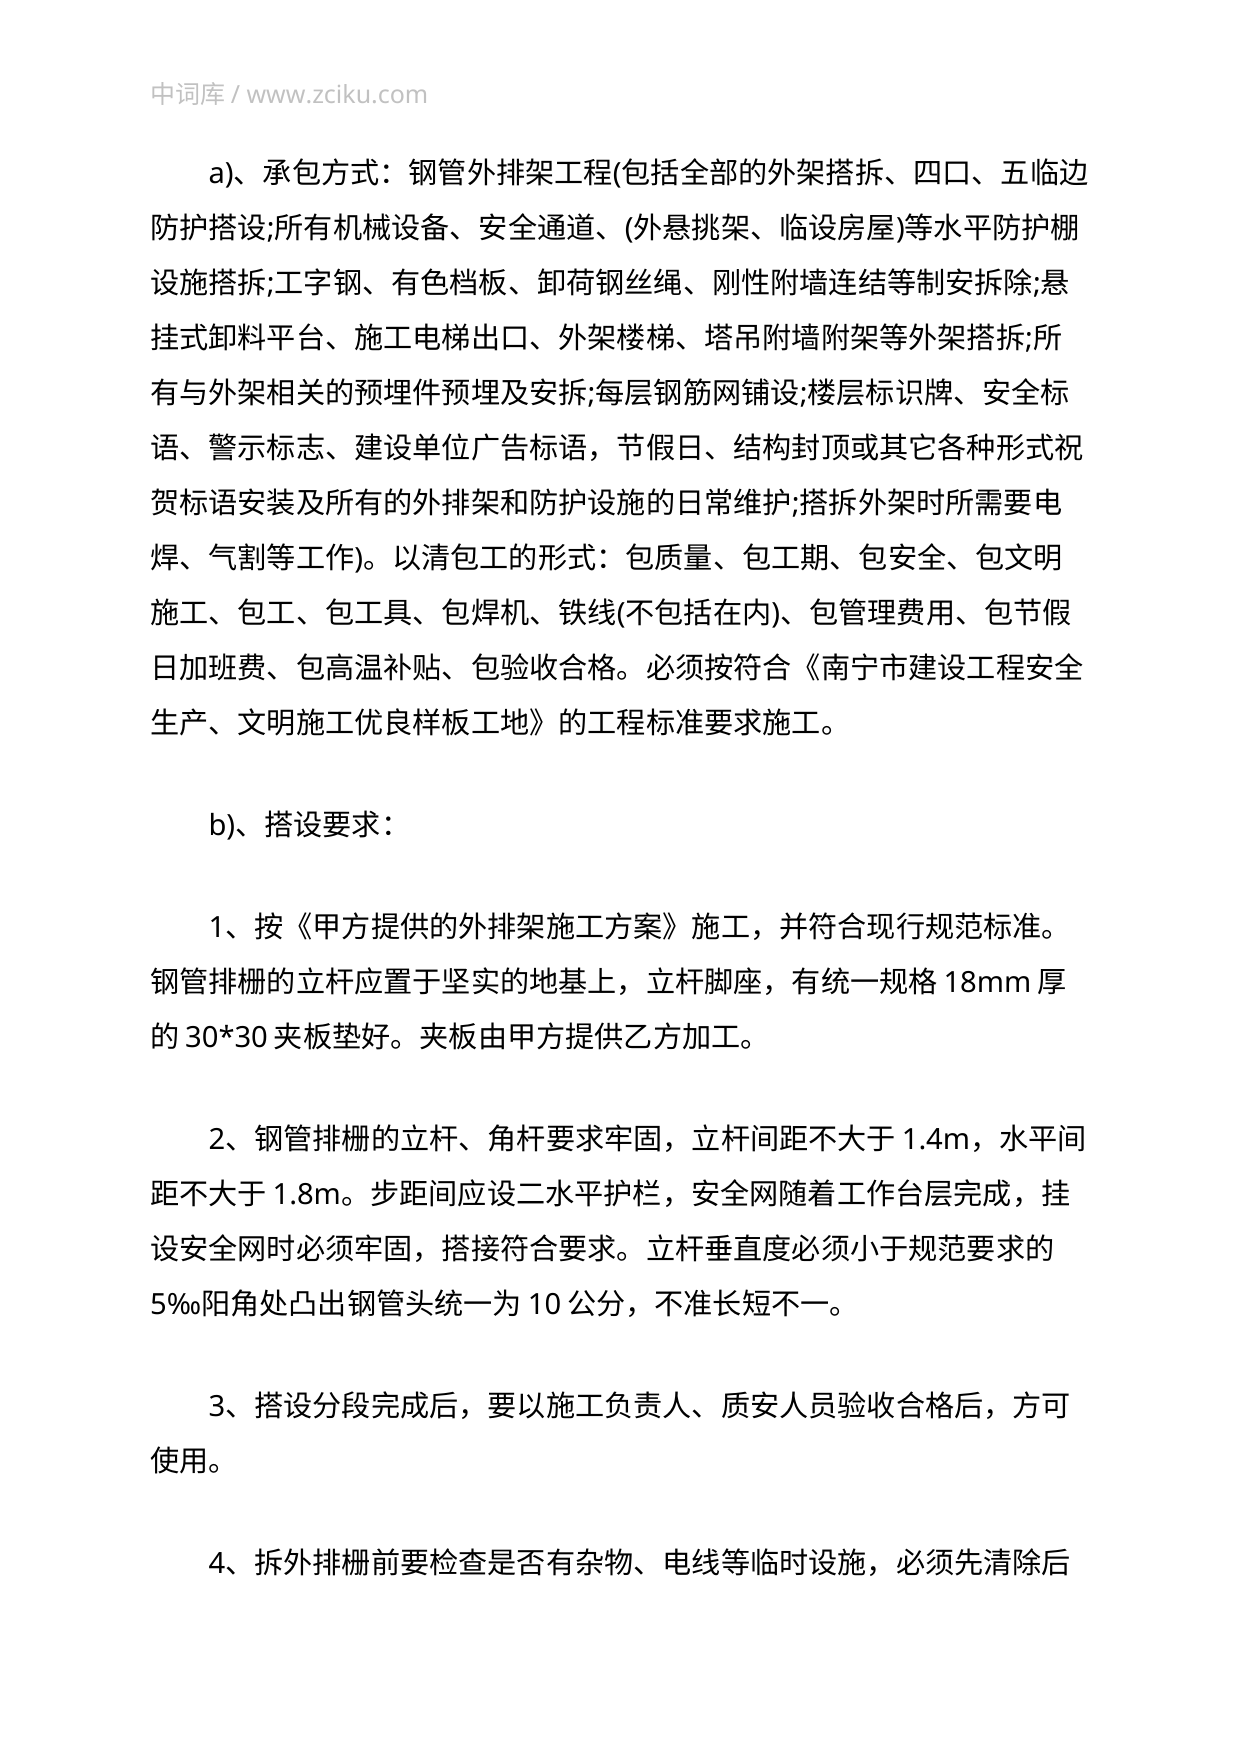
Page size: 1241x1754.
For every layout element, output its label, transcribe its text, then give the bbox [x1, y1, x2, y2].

text 1、按《甲方提供的外排架施工方案》施工，并符合现行规范标准。钢管排栅的立杆应置于坚实的地基上，立杆脚座，有统一规格18mm厚的30*30夹板垫好。夹板由甲方提供乙方加工。 [150, 903, 1090, 1056]
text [150, 1539, 1090, 1582]
text 3、搭设分段完成后，要以施工负责人、质安人员验收合格后，方可使用。 [150, 1382, 1090, 1480]
text 2、钢管排栅的立杆、角杆要求牢固，立杆间距不大于1.4m，水平间距不大于1.8m。步距间应设二水平护栏，安全网随着工作台层完成，挂设安全网时必须牢固，搭接符合要求。立杆垂直度必须小于规范要求的5‰阳角处凸出钢管头统一为10公分，不准长短不一。 [150, 1116, 1090, 1323]
text b)、搭设要求： [150, 802, 1090, 844]
text a)、承包方式：钢管外排架工程(包括全部的外架搭拆、四口、五临边防护搭设;所有机械设备、安全通道、(外悬挑架、临设房屋)等水平防护棚设施搭拆;工字钢、有色档板、卸荷钢丝绳、刚性附墙连结等制安拆除;悬挂式卸料平台、施工电梯出口、外架楼梯、塔吊附墙附架等外架搭拆;所有与外架相关的预埋件预埋及安拆;每层钢筋网铺设;楼层标识牌、安全标语、警示标志、建设单位广告标语，节假日、结构封顶或其它各种形式祝贺标语安装及所有的外排架和防护设施的日常维护;搭拆外架时所需要电焊、气割等工作)。以清包工的形式：包质量、包工期、包安全、包文明施工、包工、包工具、包焊机、铁线(不包括在内)、包管理费用、包节假日加班费、包高温补贴、包验收合格。必须按符合《南宁市建设工程安全生产、文明施工优良样板工地》的工程标准要求施工。 [150, 150, 1090, 742]
